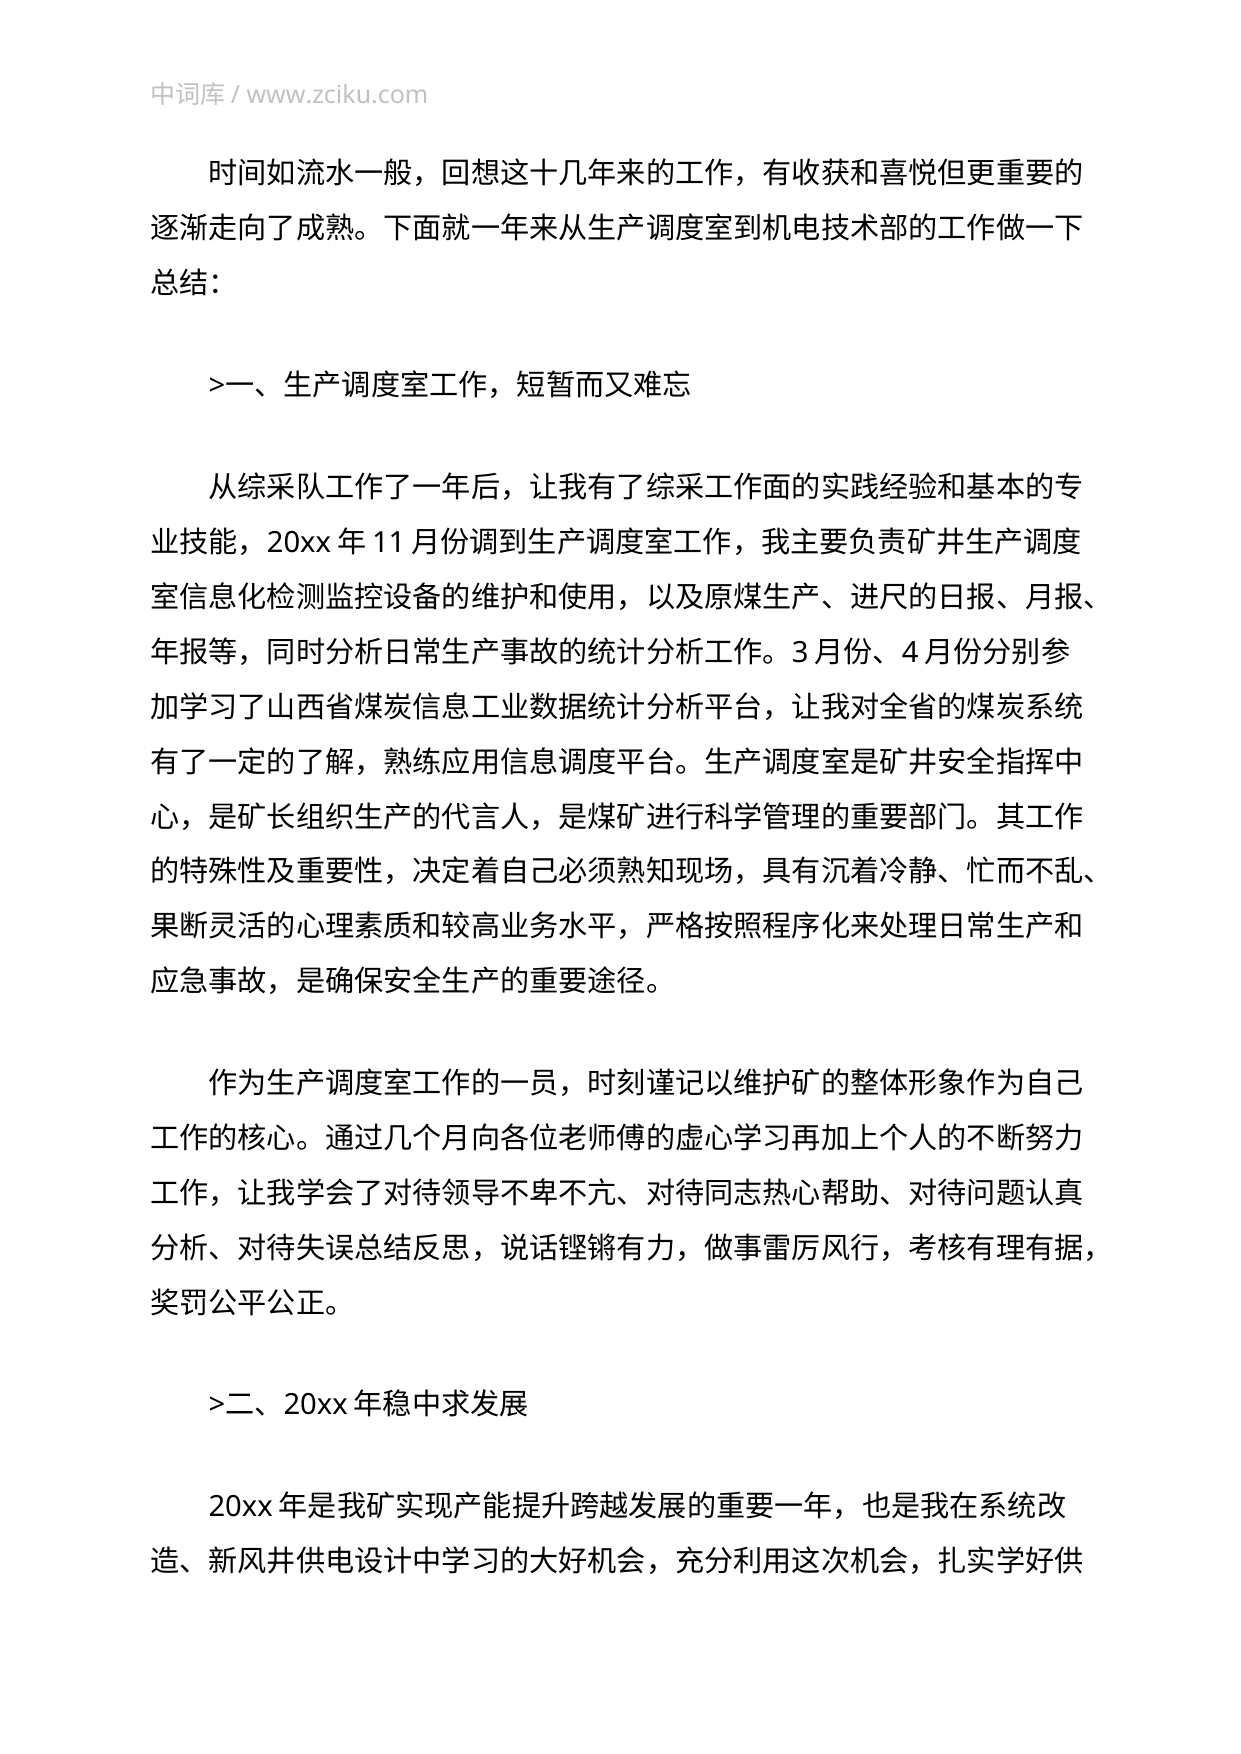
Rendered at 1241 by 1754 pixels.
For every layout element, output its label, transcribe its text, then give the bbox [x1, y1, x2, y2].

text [150, 1483, 1090, 1580]
text 作为生产调度室工作的一员，时刻谨记以维护矿的整体形象作为自己工作的核心。通过几个月向各位老师傅的虚心学习再加上个人的不断努力工作，让我学会了对待领导不卑不亢、对待同志热心帮助、对待问题认真分析、对待失误总结反思，说话铿锵有力，做事雷厉风行，考核有理有据，奖罚公平公正。 [150, 1059, 1090, 1321]
text 时间如流水一般，回想这十几年来的工作，有收获和喜悦但更重要的逐渐走向了成熟。下面就一年来从生产调度室到机电技术部的工作做一下总结： [150, 150, 1090, 302]
text >一、生产调度室工作，短暂而又难忘 [150, 362, 1090, 404]
text >二、20xx年稳中求发展 [150, 1381, 1090, 1423]
text 从综采队工作了一年后，让我有了综采工作面的实践经验和基本的专业技能，20xx年11月份调到生产调度室工作，我主要负责矿井生产调度室信息化检测监控设备的维护和使用，以及原煤生产、进尺的日报、月报、年报等，同时分析日常生产事故的统计分析工作。3月份、4月份分别参加学习了山西省煤炭信息工业数据统计分析平台，让我对全省的煤炭系统有了一定的了解，熟练应用信息调度平台。生产调度室是矿井安全指挥中心，是矿长组织生产的代言人，是煤矿进行科学管理的重要部门。其工作的特殊性及重要性，决定着自己必须熟知现场，具有沉着冷静、忙而不乱、果断灵活的心理素质和较高业务水平，严格按照程序化来处理日常生产和应急事故，是确保安全生产的重要途径。 [150, 463, 1090, 1000]
